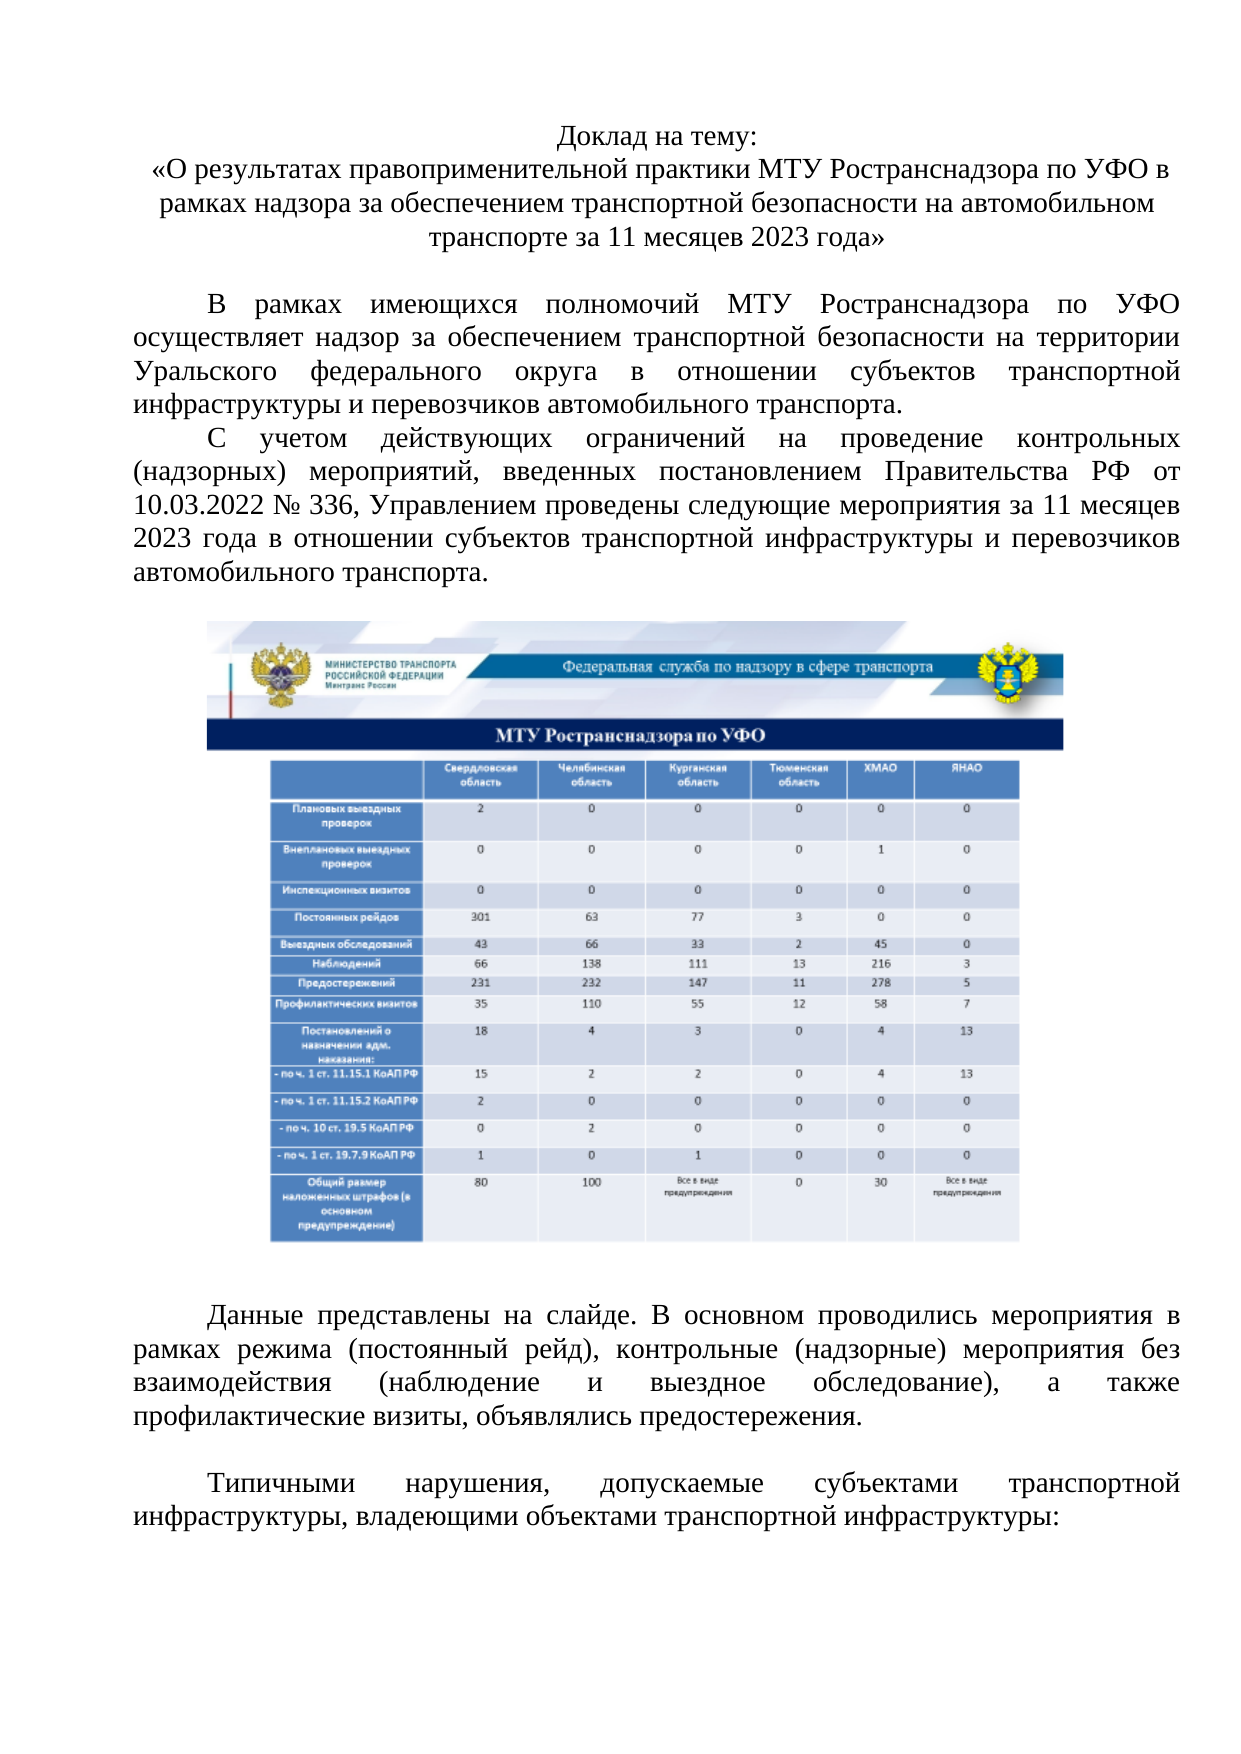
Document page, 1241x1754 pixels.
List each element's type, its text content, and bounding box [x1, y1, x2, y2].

picture [206, 621, 1064, 1264]
text Типичными нарушения, допускаемые субъектами транспортной инфраструктуры, владеющими объектами транспортной инфраструктуры: [133, 1465, 1181, 1532]
text Доклад на тему: [133, 118, 1181, 152]
text В рамках имеющихся полномочий МТУ Ространснадзора по УФО осуществляет надзор за обеспечением транспортной безопасности на территории Уральского федерального округа в отношении субъектов транспортной инфраструктуры и перевозчиков автомобильного транспорта. [133, 286, 1181, 420]
text Данные представлены на слайде. В основном проводились мероприятия в рамках режима (постоянный рейд), контрольные (надзорные) мероприятия без взаимодействия (наблюдение и выездное обследование), а также профилактические визиты, объявлялись предостережения. [133, 1297, 1181, 1431]
text «О результатах правоприменительной практики МТУ Ространснадзора по УФО в рамках надзора за обеспечением транспортной безопасности на автомобильном транспорте за 11 месяцев 2023 года» [133, 152, 1181, 252]
text С учетом действующих ограничений на проведение контрольных (надзорных) мероприятий, введенных постановлением Правительства РФ от 10.03.2022 № 336, Управлением проведены следующие мероприятия за 11 месяцев 2023 года в отношении субъектов транспортной инфраструктуры и перевозчиков автомобильного транспорта. [133, 420, 1181, 588]
